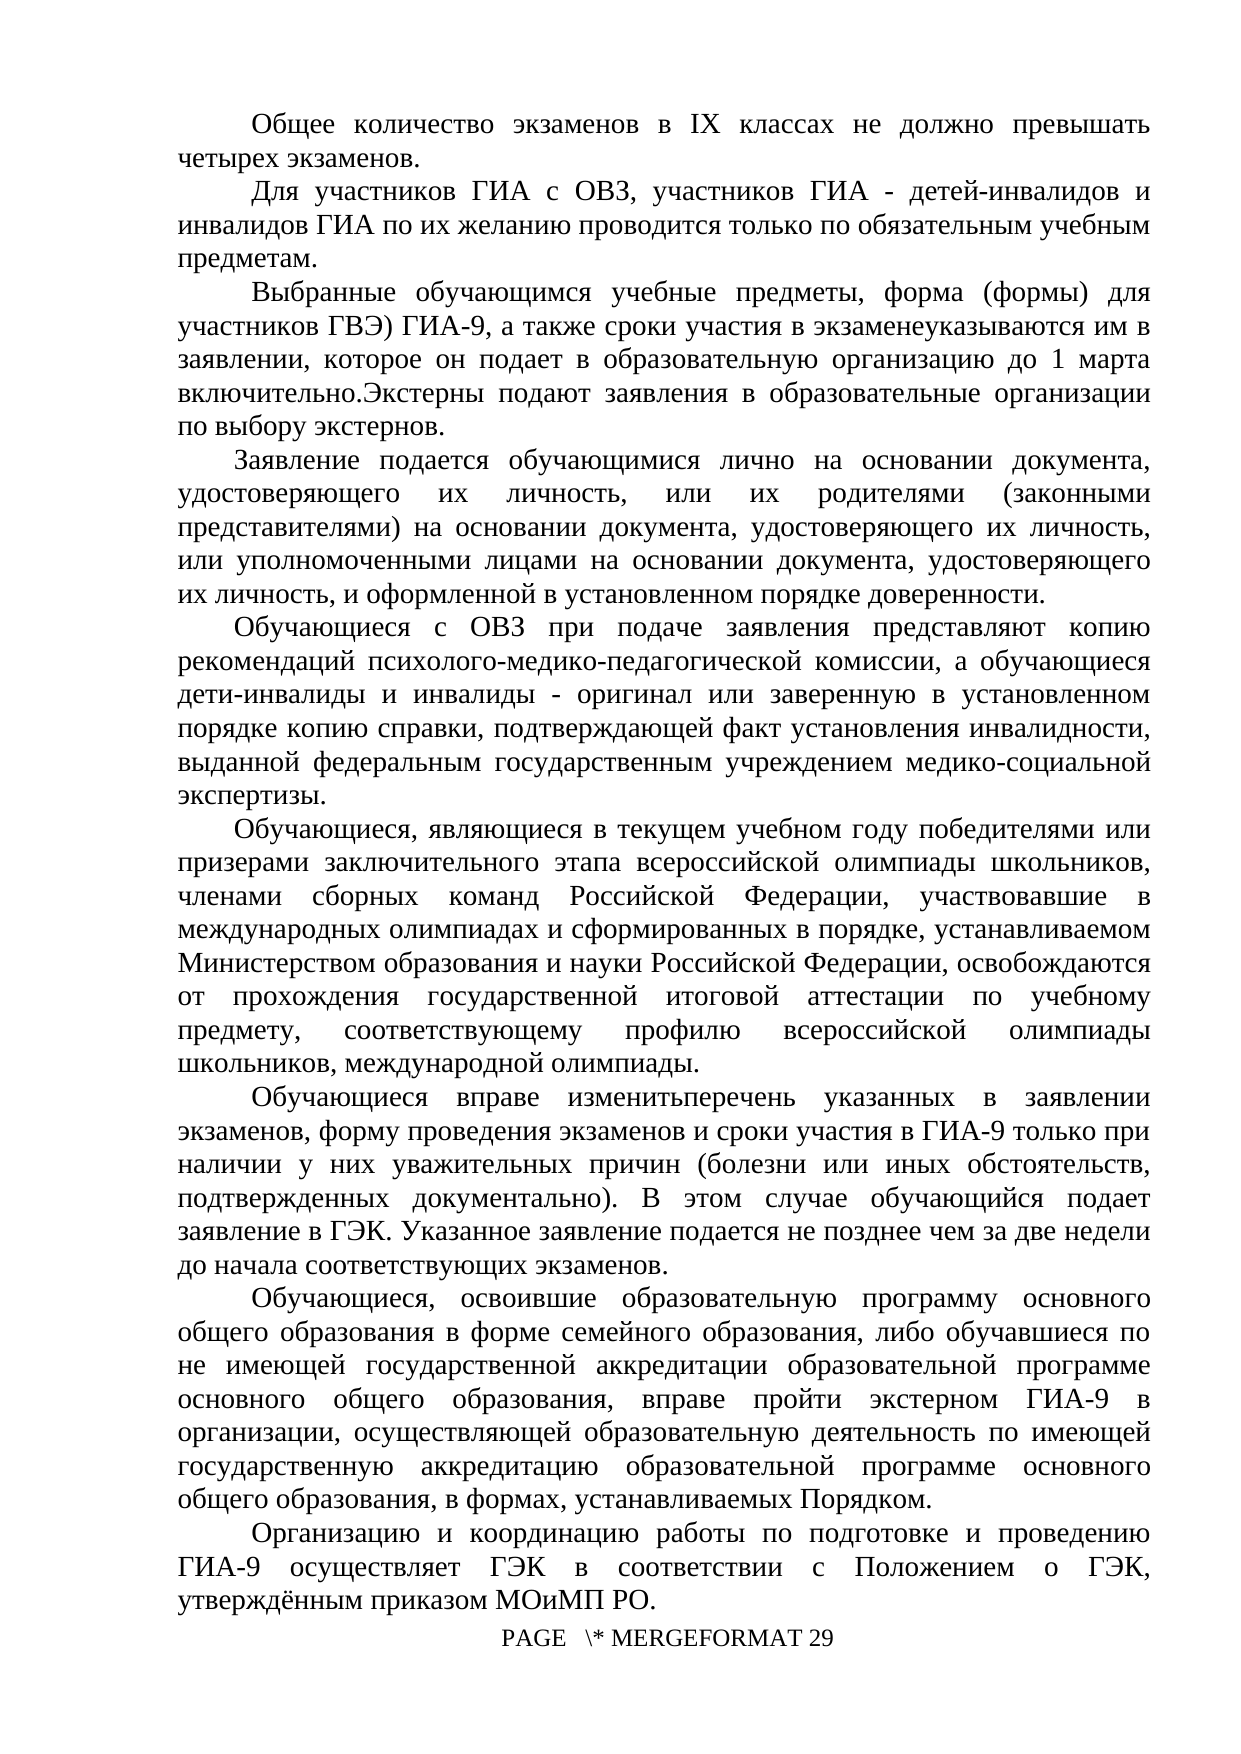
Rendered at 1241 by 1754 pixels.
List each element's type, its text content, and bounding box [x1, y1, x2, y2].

text Обучающиеся с ОВЗ при подаче заявления представляют копию рекомендаций психолого-медико-педагогической комиссии, а обучающиеся дети-инвалиды и инвалиды - оригинал или заверенную в установленном порядке копию справки, подтверждающей факт установления инвалидности, выданной федеральным государственным учреждением медико-социальной экспертизы. [177, 609, 1152, 811]
text Обучающиеся, являющиеся в текущем учебном году победителями или призерами заключительного этапа всероссийской олимпиады школьников, членами сборных команд Российской Федерации, участвовавшие в международных олимпиадах и сформированных в порядке, устанавливаемом Министерством образования и науки Российской Федерации, освобождаются от прохождения государственной итоговой аттестации по учебному предмету, соответствующему профилю всероссийской олимпиады школьников, международной олимпиады. [177, 811, 1152, 1079]
text Заявление подается обучающимися лично на основании документа, удостоверяющего их личность, или их родителями (законными представителями) на основании документа, удостоверяющего их личность, или уполномоченными лицами на основании документа, удостоверяющего их личность, и оформленной в установленном порядке доверенности. [177, 442, 1152, 609]
text Выбранные обучающимся учебные предметы, форма (формы) для участников ГВЭ) ГИА-9, а также сроки участия в экзаменеуказываются им в заявлении, которое он подает в образовательную организацию до 1 марта включительно.Экстерны подают заявления в образовательные организации по выбору экстернов. [177, 274, 1152, 442]
text Общее количество экзаменов в IX классах не должно превышать четырех экзаменов. [177, 106, 1152, 173]
text Обучающиеся, освоившие образовательную программу основного общего образования в форме семейного образования, либо обучавшиеся по не имеющей государственной аккредитации образовательной программе основного общего образования, вправе пройти экстерном ГИА-9 в организации, осуществляющей образовательную деятельность по имеющей государственную аккредитацию образовательной программе основного общего образования, в формах, устанавливаемых Порядком. [177, 1280, 1152, 1515]
text Для участников ГИА с ОВЗ, участников ГИА - детей-инвалидов и инвалидов ГИА по их желанию проводится только по обязательным учебным предметам. [177, 173, 1152, 274]
text Обучающиеся вправе изменитьперечень указанных в заявлении экзаменов, форму проведения экзаменов и сроки участия в ГИА-9 только при наличии у них уважительных причин (болезни или иных обстоятельств, подтвержденных документально). В этом случае обучающийся подает заявление в ГЭК. Указанное заявление подается не позднее чем за две недели до начала соответствующих экзаменов. [177, 1079, 1152, 1280]
text Организацию и координацию работы по подготовке и проведению ГИА-9 осуществляет ГЭК в соответствии с Положением о ГЭК, утверждённым приказом МОиМП РО. [177, 1515, 1152, 1616]
